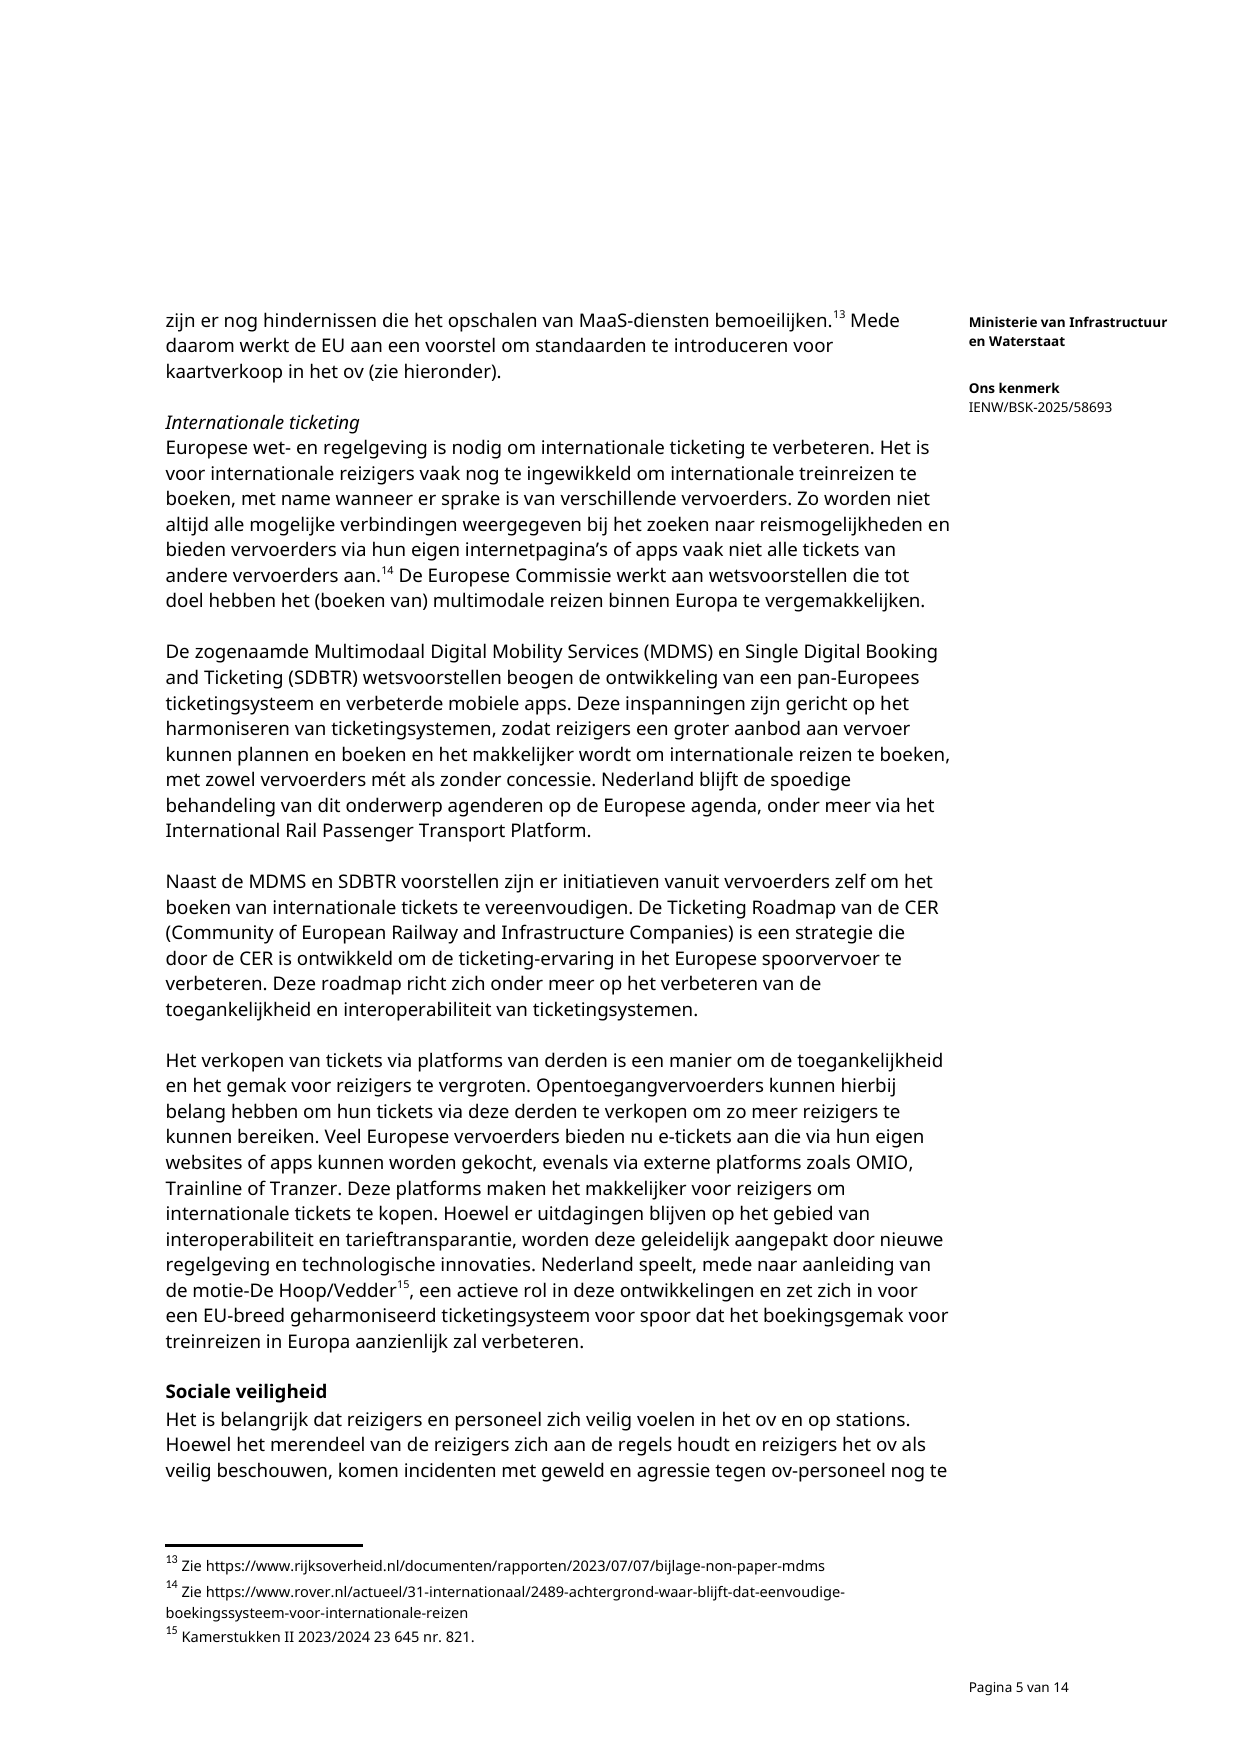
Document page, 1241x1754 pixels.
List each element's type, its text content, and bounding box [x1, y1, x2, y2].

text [165, 1406, 951, 1482]
text De zogenaamde Multimodaal Digital Mobility Services (MDMS) en Single Digital Booking and Ticketing (SDBTR) wetsvoorstellen beogen de ontwikkeling van een pan-Europees ticketingsysteem en verbeterde mobiele apps. Deze inspanningen zijn gericht op het harmoniseren van ticketingsystemen, zodat reizigers een groter aanbod aan vervoer kunnen plannen en boeken en het makkelijker wordt om internationale reizen te boeken, met zowel vervoerders mét als zonder concessie. Nederland blijft de spoedige behandeling van dit onderwerp agenderen op de Europese agenda, onder meer via het International Rail Passenger Transport Platform. [165, 639, 951, 843]
subtitle Sociale veiligheid [165, 1378, 951, 1404]
text Europese wet- en regelgeving is nodig om internationale ticketing te verbeteren. Het is voor internationale reizigers vaak nog te ingewikkeld om internationale treinreizen te boeken, met name wanneer er sprake is van verschillende vervoerders. Zo worden niet altijd alle mogelijke verbindingen weergegeven bij het zoeken naar reismogelijkheden en bieden vervoerders via hun eigen internetpagina’s of apps vaak niet alle tickets van andere vervoerders aan. De Europese Commissie werkt aan wetsvoorstellen die tot doel hebben het (boeken van) multimodale reizen binnen Europa te vergemakkelijken. [165, 435, 951, 613]
text Het verkopen van tickets via platforms van derden is een manier om de toegankelijkheid en het gemak voor reizigers te vergroten. Opentoegangvervoerders kunnen hierbij belang hebben om hun tickets via deze derden te verkopen om zo meer reizigers te kunnen bereiken. Veel Europese vervoerders bieden nu e-tickets aan die via hun eigen websites of apps kunnen worden gekocht, evenals via externe platforms zoals OMIO, Trainline of Tranzer. Deze platforms maken het makkelijker voor reizigers om internationale tickets te kopen. Hoewel er uitdagingen blijven op het gebied van interoperabiliteit en tarieftransparantie, worden deze geleidelijk aangepakt door nieuwe regelgeving en technologische innovaties. Nederland speelt, mede naar aanleiding van de motie-De Hoop/Vedder, een actieve rol in deze ontwikkelingen en zet zich in voor een EU-breed geharmoniseerd ticketingsysteem voor spoor dat het boekingsgemak voor treinreizen in Europa aanzienlijk zal verbeteren. [165, 1047, 951, 1353]
text Naast de MDMS en SDBTR voorstellen zijn er initiatieven vanuit vervoerders zelf om het boeken van internationale tickets te vereenvoudigen. De Ticketing Roadmap van de CER (Community of European Railway and Infrastructure Companies) is een strategie die door de CER is ontwikkeld om de ticketing-ervaring in het Europese spoorvervoer te verbeteren. Deze roadmap richt zich onder meer op het verbeteren van de toegankelijkheid en interoperabiliteit van ticketingsystemen. [165, 868, 951, 1022]
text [165, 307, 951, 384]
text Internationale ticketing [165, 409, 951, 435]
